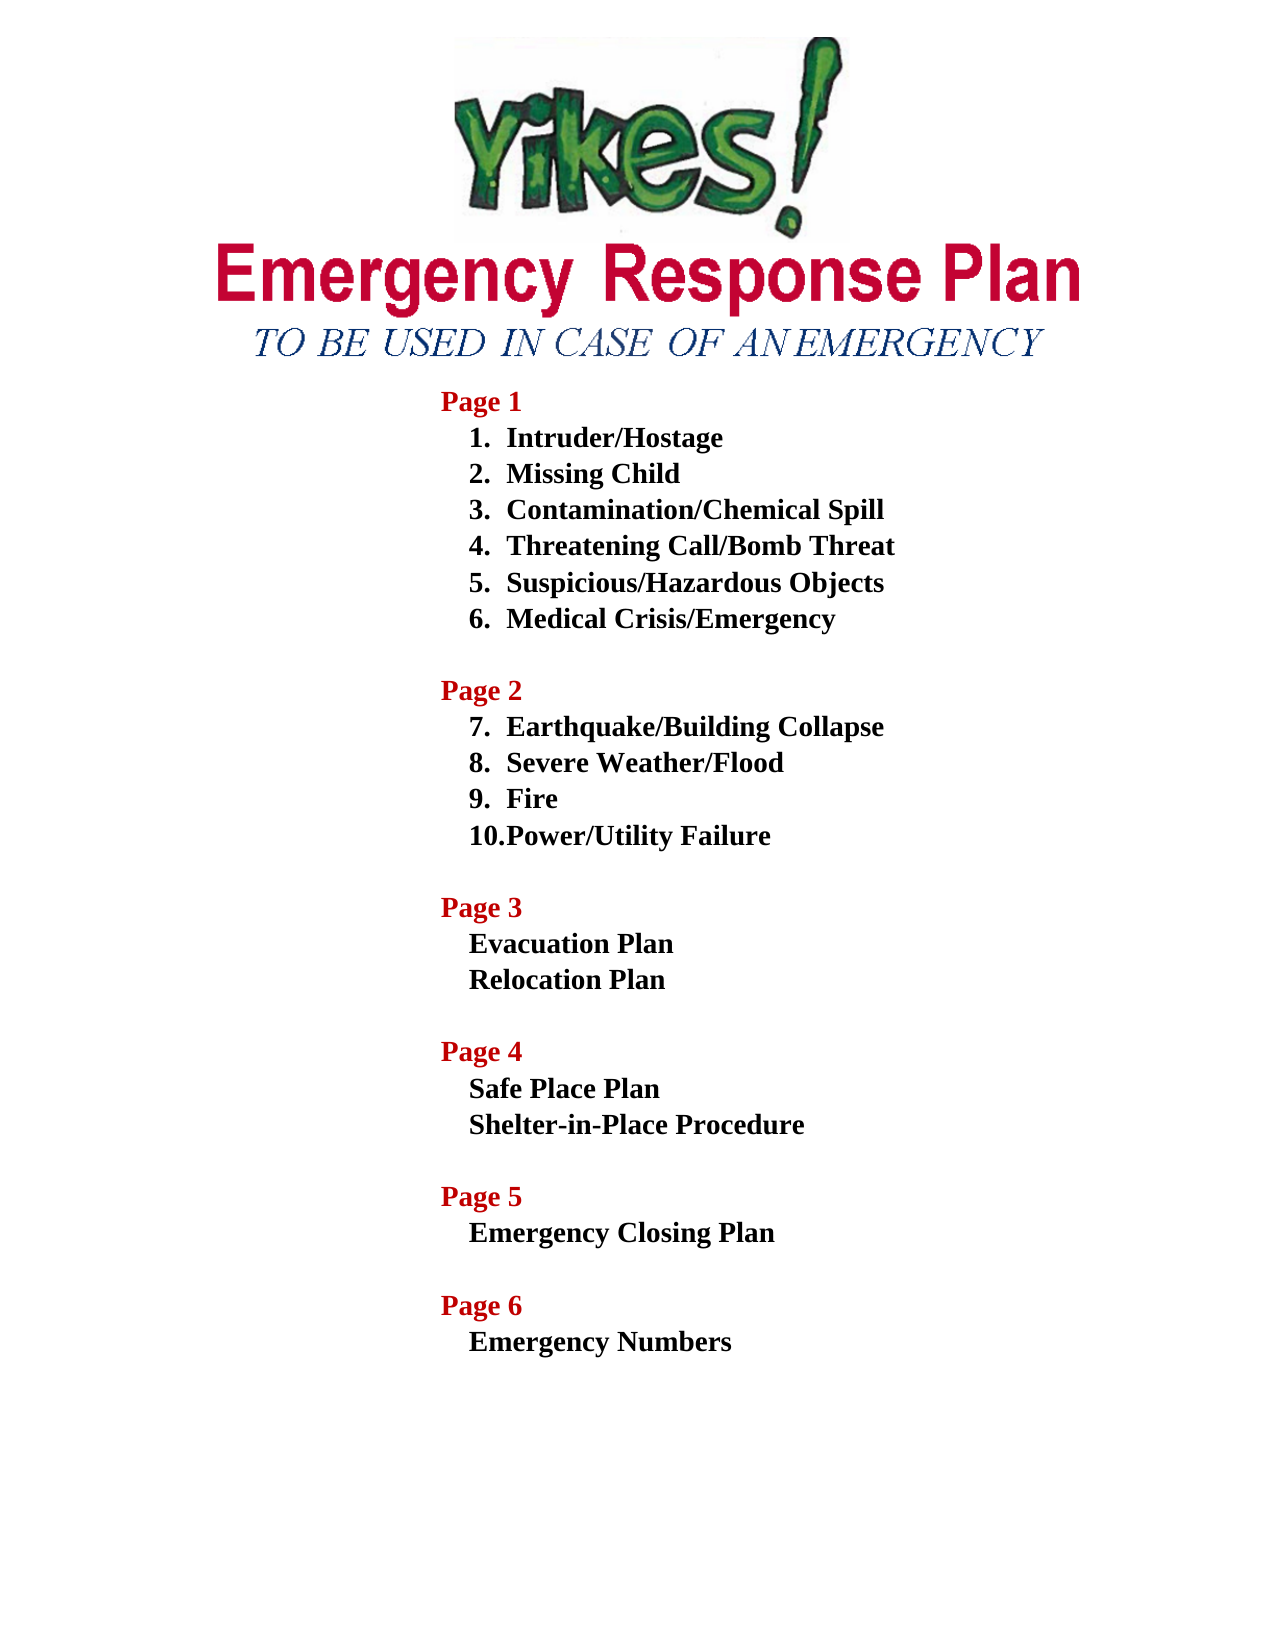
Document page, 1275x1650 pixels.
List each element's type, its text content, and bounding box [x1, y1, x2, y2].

list Power/Utility Failure [469, 818, 1191, 851]
text Page 3 [441, 890, 1191, 923]
list Contamination/Chemical Spill [469, 492, 1191, 526]
text Shelter-in-Place Procedure [469, 1107, 1191, 1140]
list Threatening Call/Bomb Threat [469, 528, 1191, 562]
list Fire [469, 782, 1191, 815]
text Emergency Closing Plan [469, 1215, 1191, 1249]
text Safe Place Plan [469, 1071, 1191, 1104]
text Relocation Plan [469, 962, 1191, 996]
text Page 2 [441, 673, 1191, 707]
text Emergency Numbers [469, 1324, 1191, 1357]
list Severe Weather/Flood [469, 745, 1191, 779]
list Intruder/Hostage [469, 420, 1191, 454]
text Page 4 [441, 1034, 1191, 1068]
list Medical Crisis/Emergency [469, 601, 1191, 634]
text Page 5 [441, 1179, 1191, 1213]
list Earthquake/Building Collapse [469, 709, 1191, 743]
picture [180, 37, 1114, 366]
list Missing Child [469, 456, 1191, 490]
text Page 6 [441, 1288, 1191, 1321]
text Page 1 [441, 384, 1191, 417]
text Evacuation Plan [469, 926, 1191, 960]
list Suspicious/Hazardous Objects [469, 565, 1191, 598]
